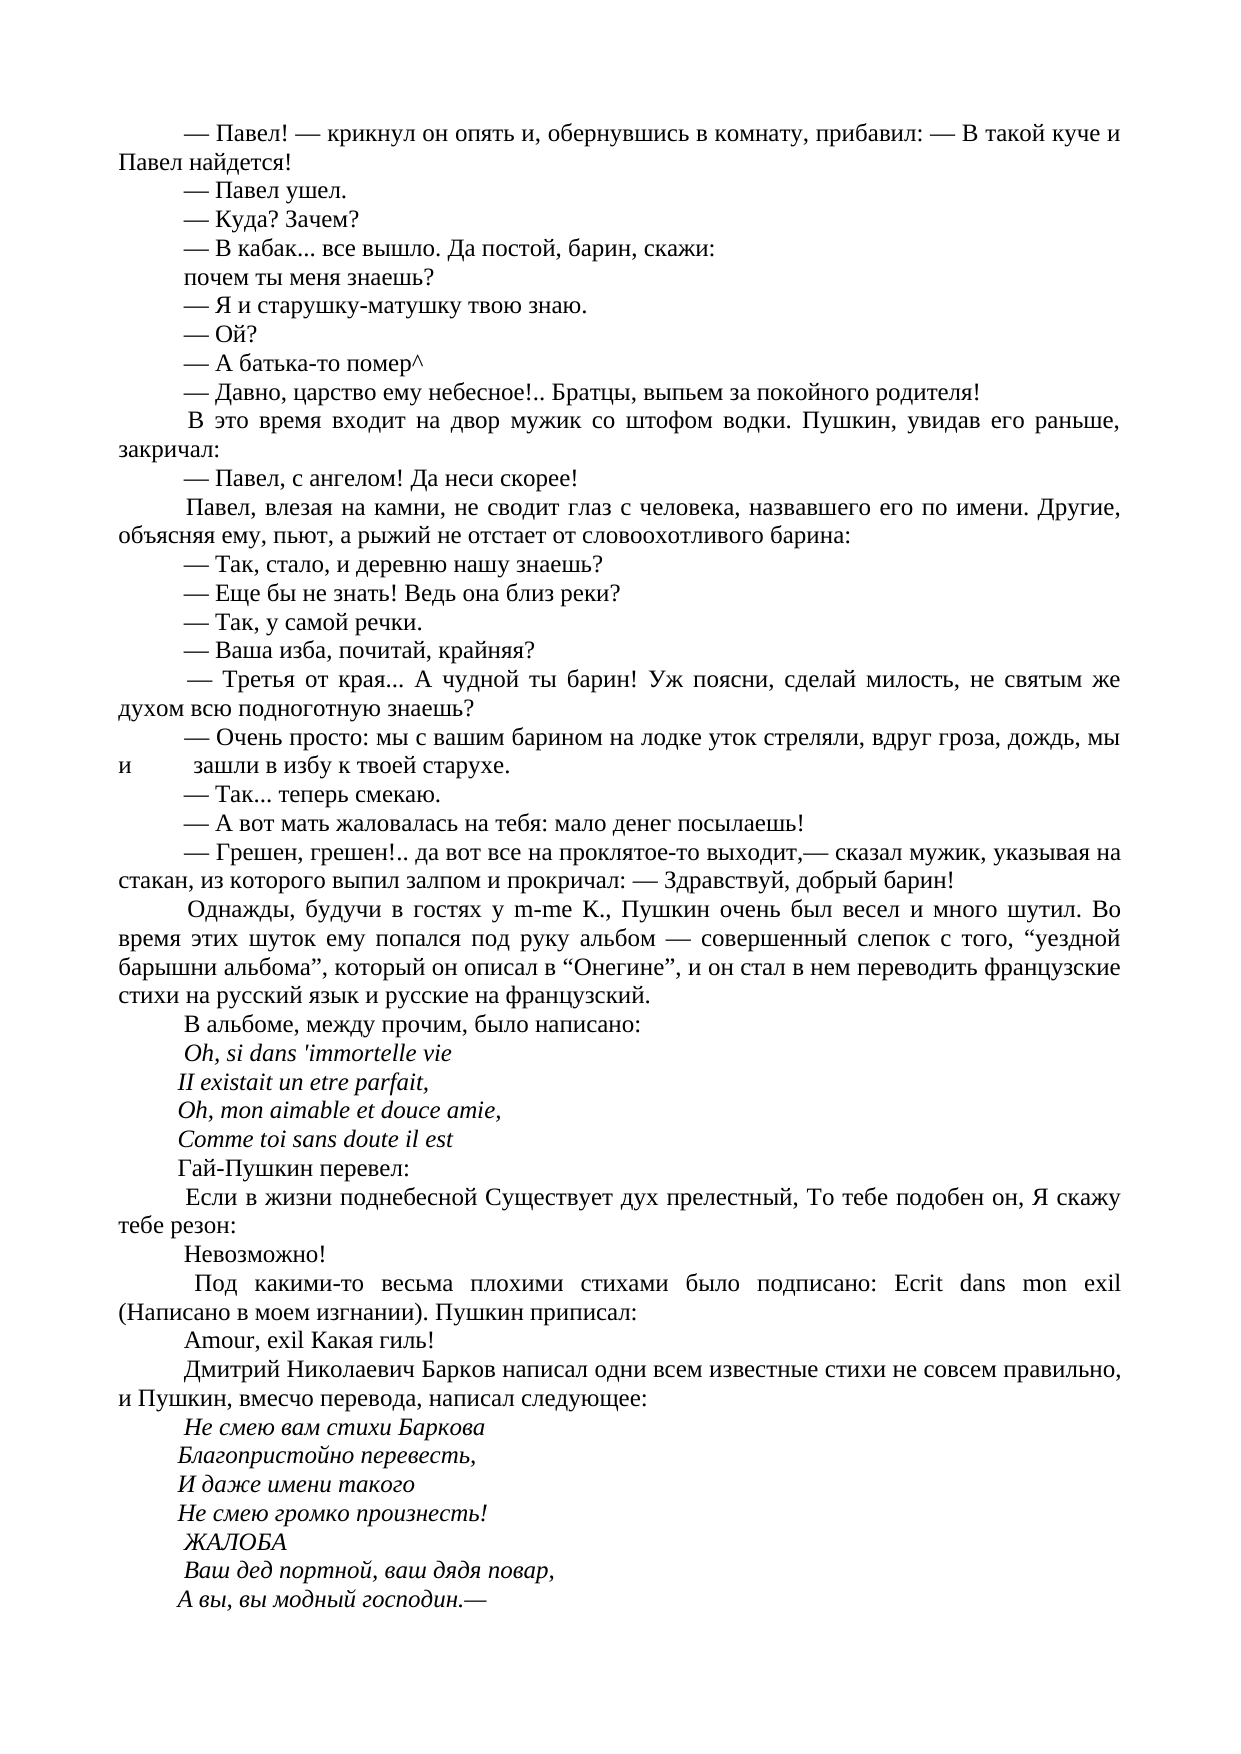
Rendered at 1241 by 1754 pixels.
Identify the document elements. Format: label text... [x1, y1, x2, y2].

text — В кабак... все вышло. Да постой, барин, скажи: [118, 233, 1122, 262]
text Однажды, будучи в гостях у m-me К., Пушкин очень был весел и много шутил. Во время этих шуток ему попался под руку альбом — совершенный слепок с того, “уездной барышни альбома”, который он описал в “Онегине”, и он стал в нем переводить французские стихи на русский язык и русские на французский. [118, 894, 1122, 1009]
text Под какими-то весьма плохими стихами было подписано: Ecrit dans mon exil (Написано в моем изгнании). Пушкин приписал: [118, 1268, 1122, 1326]
text В альбоме, между прочим, было написано: [118, 1009, 1122, 1038]
text — А вот мать жаловалась на тебя: мало денег посылаешь! [118, 808, 1122, 837]
text Гай-Пушкин перевел: [118, 1153, 1122, 1182]
text II existait un etre parfait, [118, 1067, 1122, 1096]
text — Давно, царство ему небесное!.. Братцы, выпьем за покойного родителя! [118, 377, 1122, 406]
text — Очень просто: мы с вашим барином на лодке уток стреляли, вдруг гроза, дождь, мы и зашли в избу к твоей старухе. [118, 722, 1122, 779]
text Если в жизни поднебесной Существует дух прелестный, То тебе подобен он, Я скажу тебе резон: [118, 1182, 1122, 1239]
text Не смею громко произнесть! [118, 1498, 1122, 1527]
text — Третья от края... А чудной ты барин! Уж поясни, сделай милость, не святым же духом всю подноготную знаешь? [118, 664, 1122, 722]
text — Так... теперь смекаю. [118, 779, 1122, 808]
text Amour, exil Какая гиль! [118, 1326, 1122, 1354]
text — Грешен, грешен!.. да вот все на проклятое-то выходит,— сказал мужик, указывая на стакан, из которого выпил залпом и прокричал: — Здравствуй, добрый барин! [118, 837, 1122, 894]
text — Еще бы не знать! Ведь она близ реки? [118, 578, 1122, 607]
text — Павел! — крикнул он опять и, обернувшись в комнату, прибавил: — В такой куче и Павел найдется! [118, 118, 1122, 176]
text почем ты меня знаешь? [118, 262, 1122, 291]
text — Павел, с ангелом! Да неси скорее! [118, 463, 1122, 492]
text И даже имени такого [118, 1469, 1122, 1498]
text Невозможно! [118, 1239, 1122, 1268]
text Благопристойно перевесть, [118, 1441, 1122, 1469]
text А вы, вы модный господин.— [118, 1584, 1122, 1613]
text Дмитрий Николаевич Барков написал одни всем известные стихи не совсем правильно, и Пушкин, вмесчо перевода, написал следующее: [118, 1354, 1122, 1412]
text — А батька-то помер^ [118, 348, 1122, 377]
text Oh, mon aimable et douce amie, [118, 1096, 1122, 1124]
text ЖАЛОБА [118, 1527, 1122, 1556]
text В это время входит на двор мужик со штофом водки. Пушкин, увидав его раньше, закричал: [118, 406, 1122, 463]
text Ваш дед портной, ваш дядя повар, [118, 1556, 1122, 1584]
text — Павел ушел. [118, 176, 1122, 204]
text — Ваша изба, почитай, крайняя? [118, 636, 1122, 664]
text Oh, si dans 'immortelle vie [118, 1038, 1122, 1067]
text — Я и старушку-матушку твою знаю. [118, 291, 1122, 319]
text Павел, влезая на камни, не сводит глаз с человека, назвавшего его по имени. Другие, объясняя ему, пьют, а рыжий не отстает от словоохотливого барина: [118, 492, 1122, 549]
text — Так, стало, и деревню нашу знаешь? [118, 549, 1122, 578]
text — Так, у самой речки. [118, 607, 1122, 636]
text — Куда? Зачем? [118, 204, 1122, 233]
text Comme toi sans doute il est [118, 1124, 1122, 1153]
text Не смею вам стихи Баркова [118, 1412, 1122, 1441]
text — Ой? [118, 319, 1122, 348]
